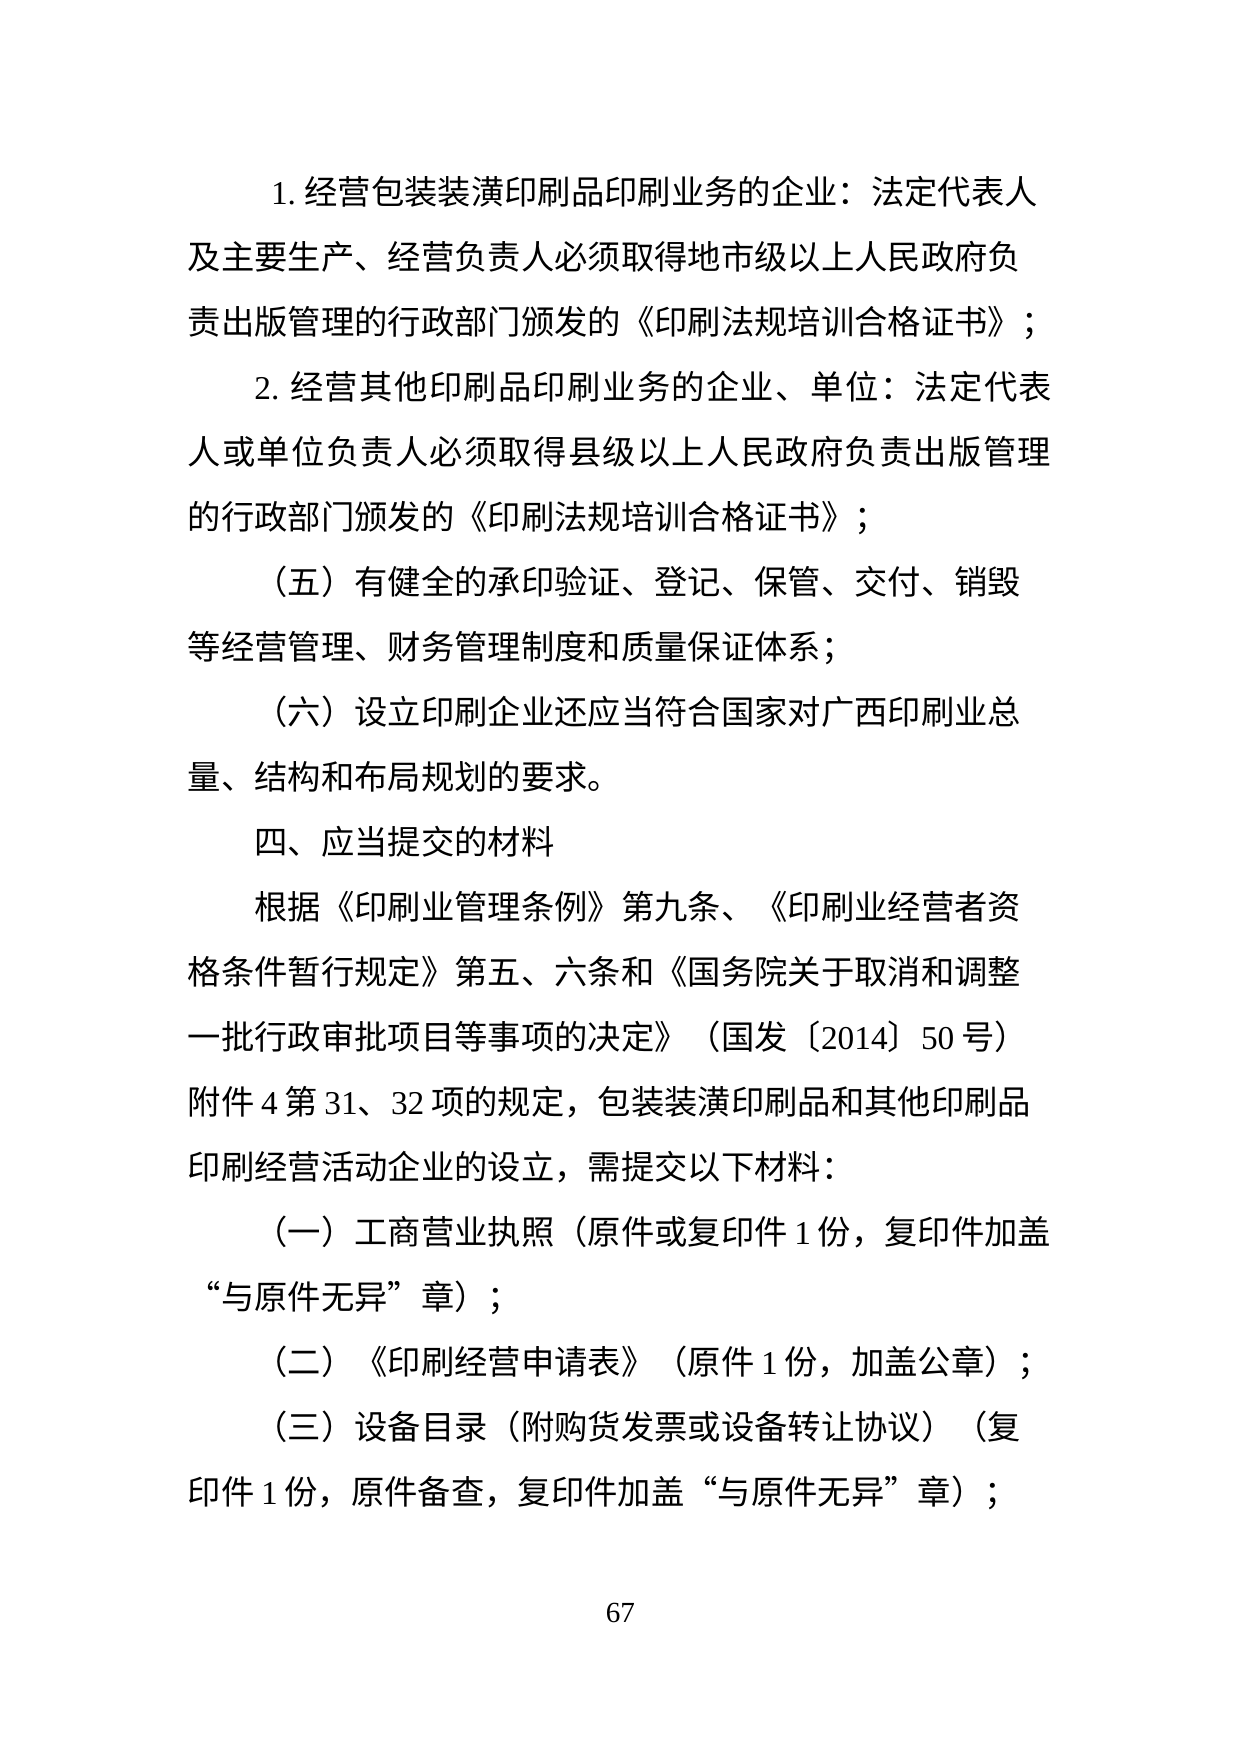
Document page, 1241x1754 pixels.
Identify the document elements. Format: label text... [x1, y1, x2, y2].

text 四、应当提交的材料 [187, 808, 1053, 873]
text 1. 经营包装装潢印刷品印刷业务的企业：法定代表人及主要生产、经营负责人必须取得地市级以上人民政府负责出版管理的行政部门颁发的《印刷法规培训合格证书》； [187, 158, 1053, 353]
text （一）工商营业执照（原件或复印件1份，复印件加盖“与原件无异”章）； [187, 1198, 1053, 1328]
text 2. 经营其他印刷品印刷业务的企业、单位：法定代表人或单位负责人必须取得县级以上人民政府负责出版管理的行政部门颁发的《印刷法规培训合格证书》； [187, 353, 1053, 548]
text 根据《印刷业管理条例》第九条、《印刷业经营者资格条件暂行规定》第五、六条和《国务院关于取消和调整一批行政审批项目等事项的决定》（国发〔2014〕50号）附件4第31、32项的规定，包装装潢印刷品和其他印刷品印刷经营活动企业的设立，需提交以下材料： [187, 873, 1053, 1198]
text （三）设备目录（附购货发票或设备转让协议）（复印件1份，原件备查，复印件加盖“与原件无异”章）； [187, 1393, 1053, 1523]
text （五）有健全的承印验证、登记、保管、交付、销毁等经营管理、财务管理制度和质量保证体系； [187, 548, 1053, 678]
text （二）《印刷经营申请表》（原件1份，加盖公章）； [187, 1328, 1053, 1393]
text （六）设立印刷企业还应当符合国家对广西印刷业总量、结构和布局规划的要求。 [187, 678, 1053, 808]
